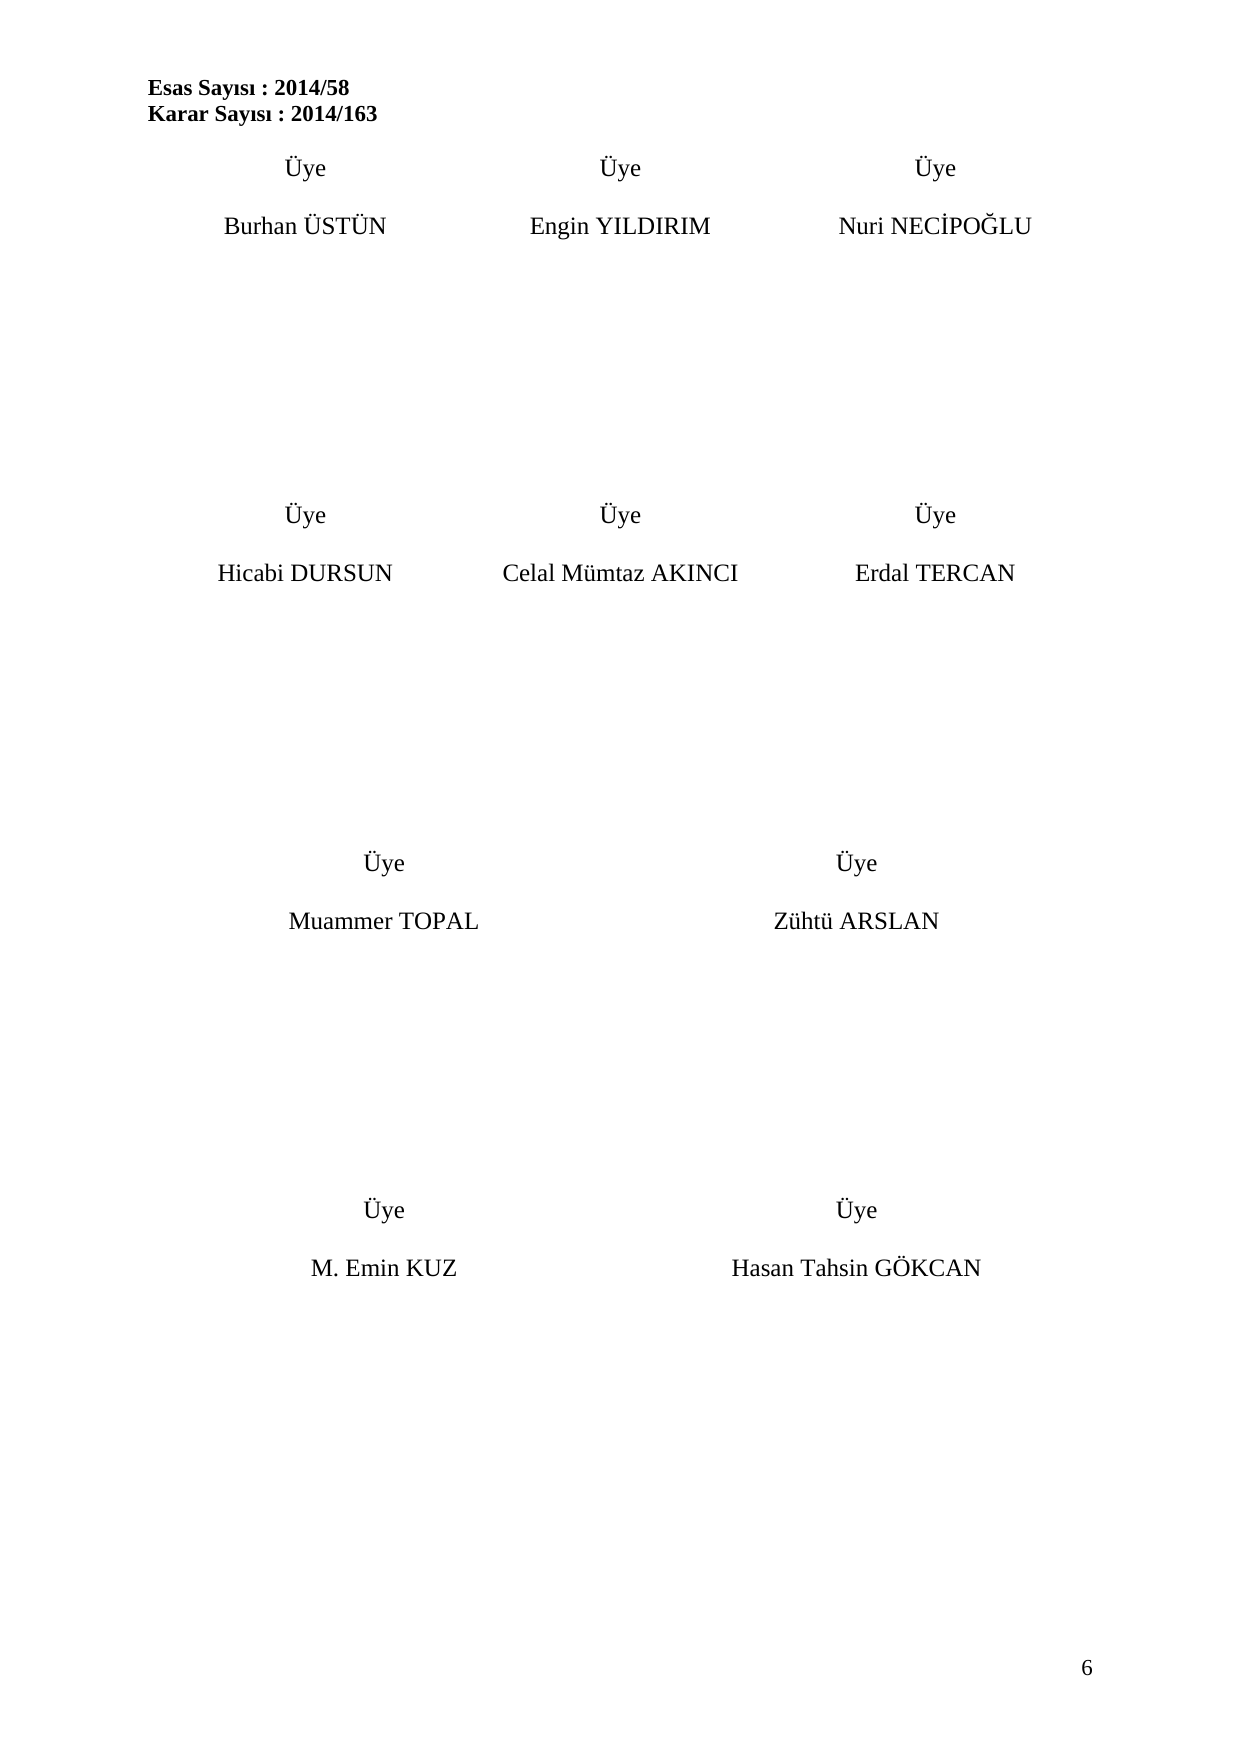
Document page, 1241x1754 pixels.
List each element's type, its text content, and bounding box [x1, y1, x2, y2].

table_header Üye Celal Mümtaz AKINCI [463, 500, 778, 587]
table_header Üye M. Emin KUZ [148, 1195, 620, 1282]
table_header Üye Hicabi DURSUN [148, 500, 463, 587]
table_header Üye Zühtü ARSLAN [620, 848, 1093, 934]
table_header Üye Engin YILDIRIM [463, 153, 778, 239]
table_header Üye Erdal TERCAN [778, 500, 1093, 587]
table_header Üye Hasan Tahsin GÖKCAN [620, 1195, 1093, 1282]
table_header Üye Muammer TOPAL [148, 848, 620, 934]
table_header Üye Burhan ÜSTÜN [148, 153, 463, 239]
table_header Üye Nuri NECİPOĞLU [778, 153, 1093, 239]
